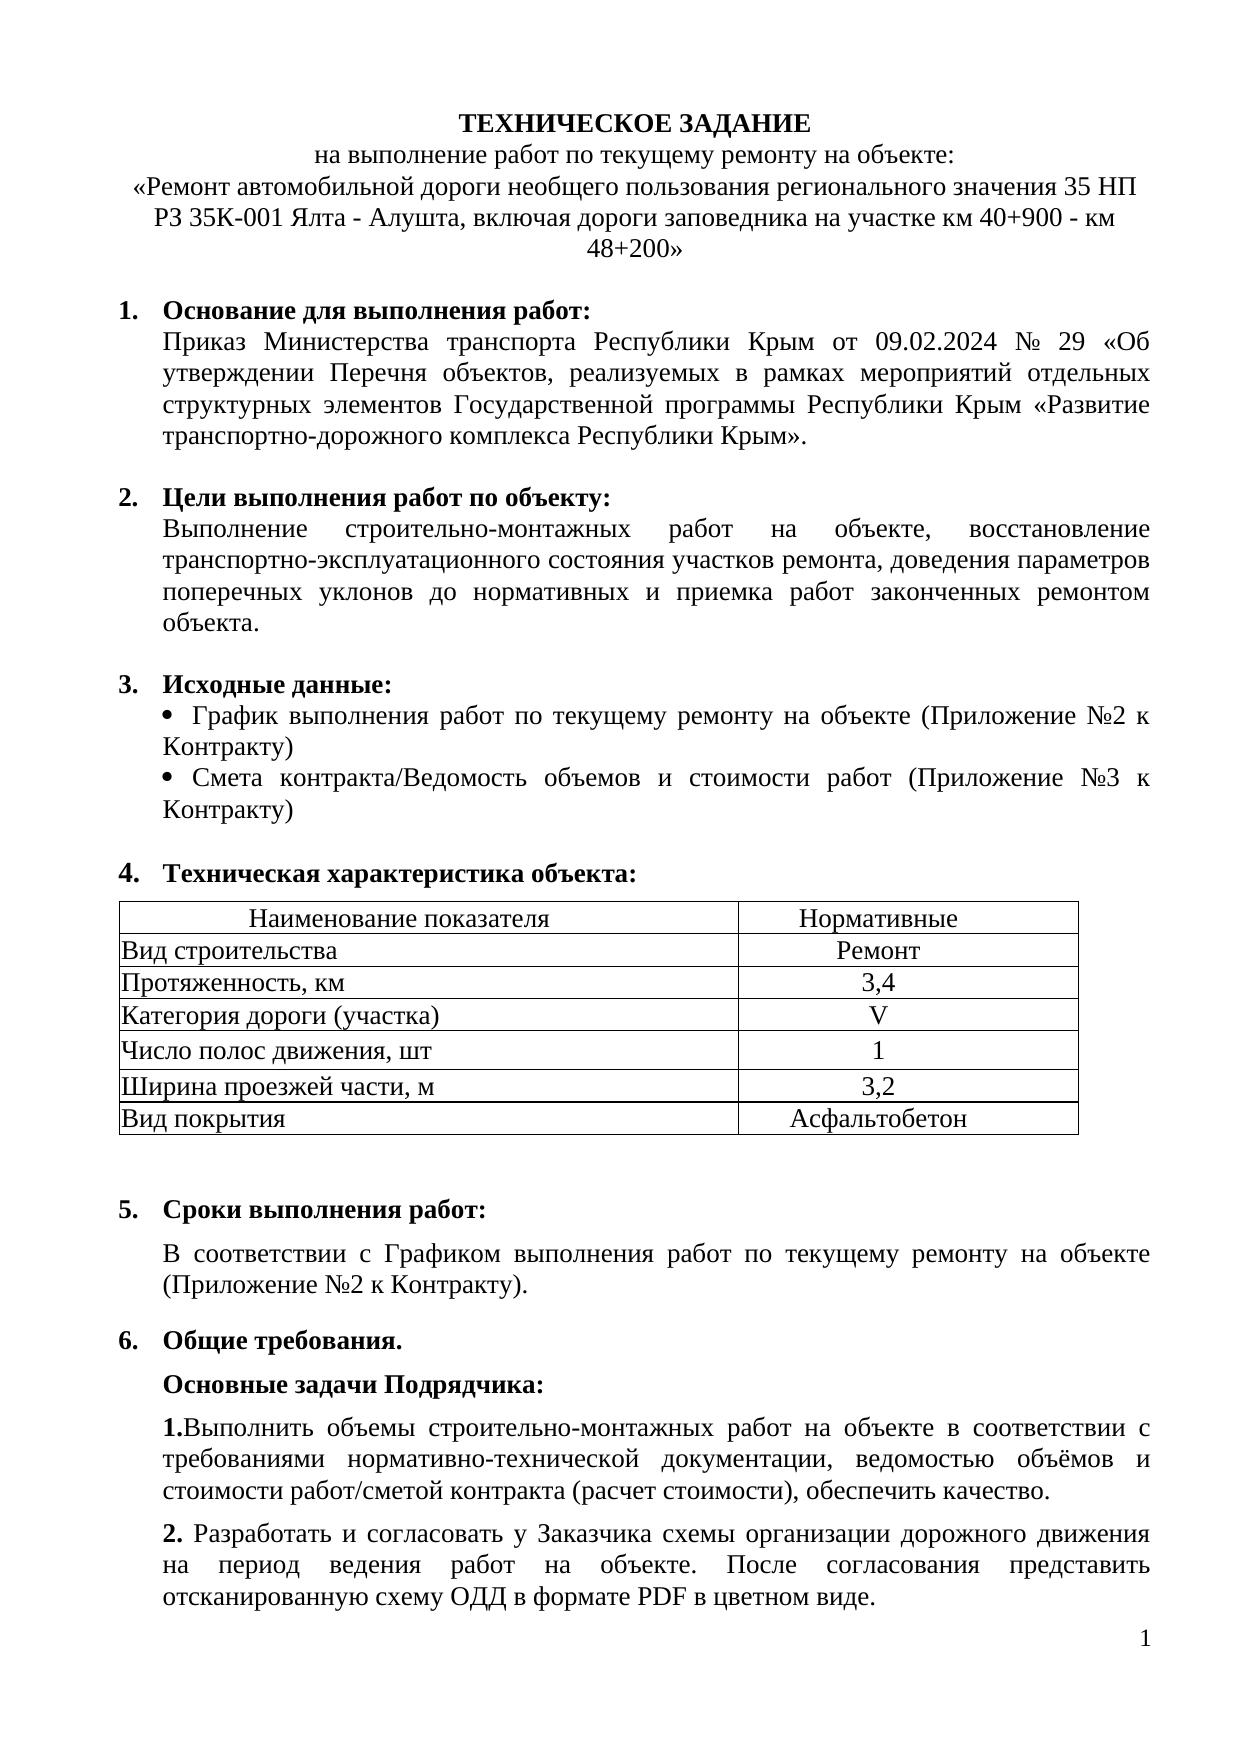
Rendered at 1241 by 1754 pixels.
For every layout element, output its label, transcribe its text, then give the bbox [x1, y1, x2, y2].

table_cell 3,4 [739, 967, 1078, 998]
table_cell Число полос движения, шт [120, 1031, 738, 1069]
text на выполнение работ по текущему ремонту на объекте: [118, 138, 1152, 170]
table_cell Ремонт [739, 934, 1078, 966]
list График выполнения работ по текущему ремонту на объекте (Приложение №2 к Контракту) [162, 699, 1152, 762]
text 2. Разработать и согласовать у Заказчика схемы организации дорожного движения на период ведения работ на объекте. После согласования представить отсканированную схему ОДД в формате PDF в цветном виде. [162, 1517, 1152, 1611]
table_cell Категория дороги (участка) [120, 999, 738, 1030]
list Основание для выполнения работ: [118, 294, 1152, 325]
text В соответствии с Графиком выполнения работ по текущему ремонту на объекте (Приложение №2 к Контракту). [162, 1237, 1152, 1299]
table_cell Вид покрытия [120, 1103, 738, 1134]
table_cell Асфальтобетон [739, 1103, 1078, 1134]
table_cell V [739, 999, 1078, 1030]
table_header Наименование показателя [120, 902, 738, 933]
list Общие требования. [118, 1324, 1152, 1355]
table_header Нормативные [739, 902, 1078, 933]
list Техническая характеристика объекта: [118, 855, 1152, 889]
table_cell Вид строительства [120, 934, 738, 966]
table_cell Ширина проезжей части, м [120, 1070, 738, 1101]
text Выполнение строительно-монтажных работ на объекте, восстановление транспортно-эксплуатационного состояния участков ремонта, доведения параметров поперечных уклонов до нормативных и приемка работ законченных ремонтом объекта. [162, 512, 1152, 637]
list Исходные данные: [118, 668, 1152, 699]
table_cell Протяженность, км [120, 967, 738, 998]
list Приказ Министерства транспорта Республики Крым от 09.02.2024 № 29 «Об утверждении Перечня объектов, реализуемых в рамках мероприятий отдельных структурных элементов Государственной программы Республики Крым «Развитие транспортно-дорожного комплекса Республики Крым». [162, 325, 1152, 450]
text 1.Выполнить объемы строительно-монтажных работ на объекте в соответствии с требованиями нормативно-технической документации, ведомостью объёмов и стоимости работ/сметой контракта (расчет стоимости), обеспечить качество. [162, 1411, 1152, 1505]
list Смета контракта/Ведомость объемов и стоимости работ (Приложение №3 к Контракту) [162, 762, 1152, 824]
text «Ремонт автомобильной дороги необщего пользования регионального значения 35 НП РЗ 35К-001 Ялта - Алушта, включая дороги заповедника на участке км 40+900 - км 48+200» [118, 170, 1152, 263]
table_cell 1 [739, 1031, 1078, 1069]
list Цели выполнения работ по объекту: [118, 481, 1152, 512]
table_cell 3,2 [739, 1070, 1078, 1101]
text Основные задачи Подрядчика: [162, 1368, 1152, 1399]
list Сроки выполнения работ: [118, 1193, 1152, 1224]
text ТЕХНИЧЕСКОЕ ЗАДАНИЕ [118, 107, 1152, 138]
